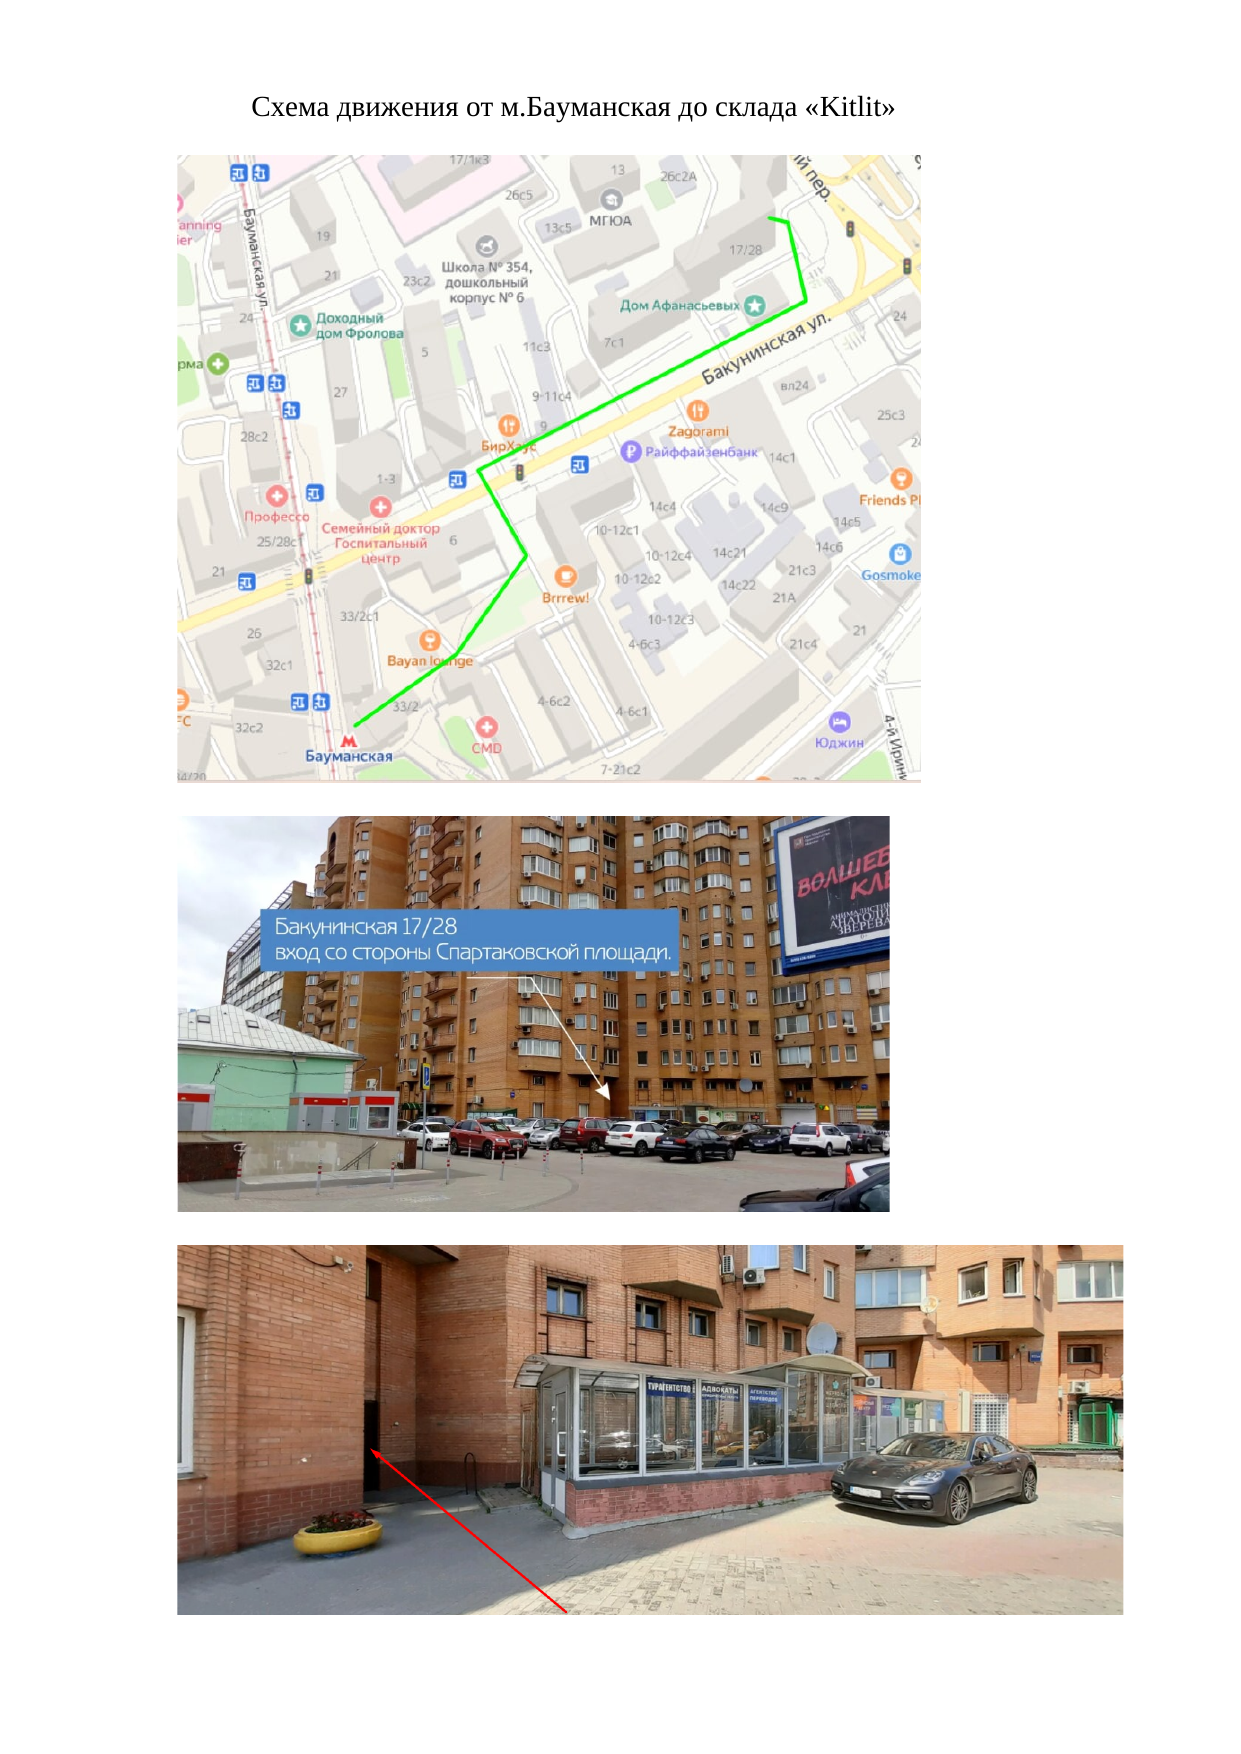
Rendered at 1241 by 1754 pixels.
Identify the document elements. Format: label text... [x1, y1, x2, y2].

picture [177, 155, 921, 783]
text Схема движения от м.Бауманская до склада «Kitlit» [177, 89, 1152, 122]
picture [177, 1245, 1124, 1615]
picture [177, 816, 890, 1212]
